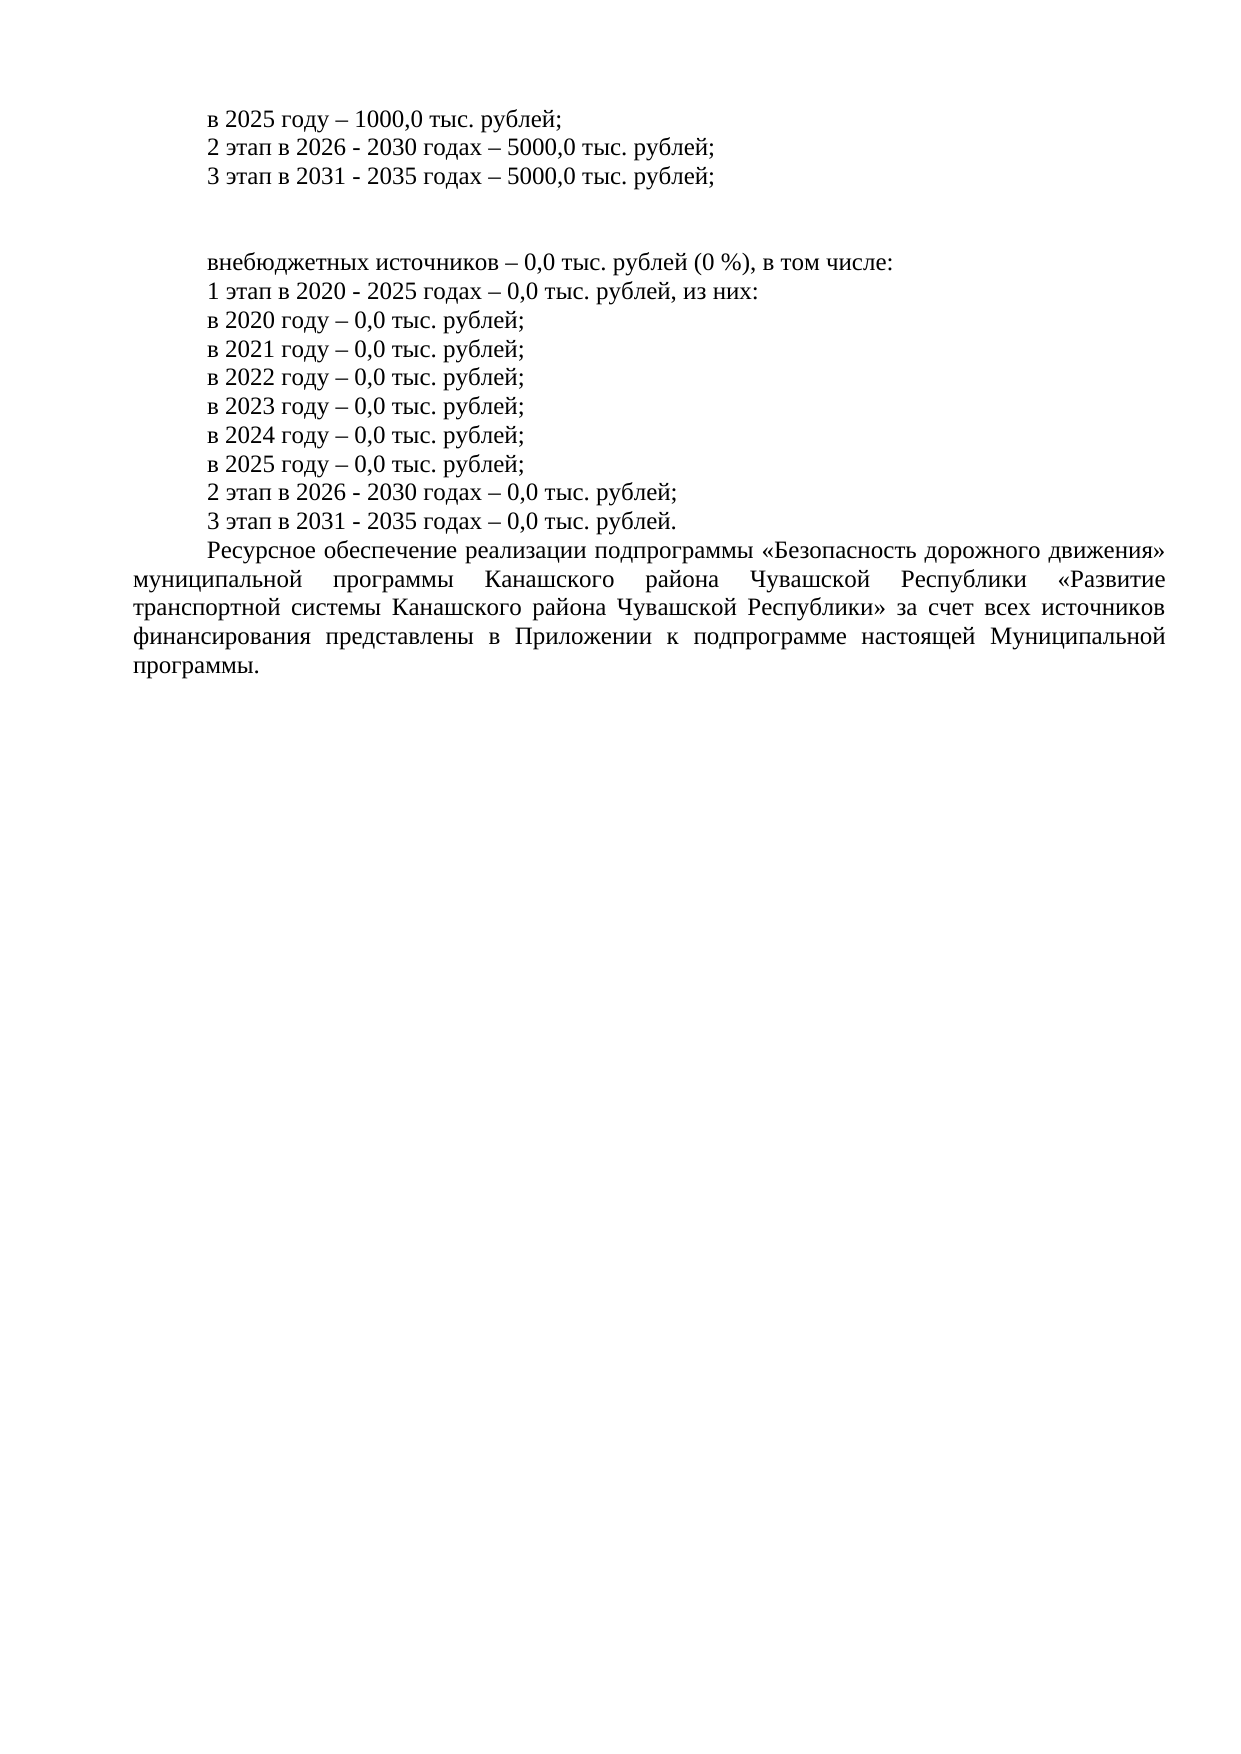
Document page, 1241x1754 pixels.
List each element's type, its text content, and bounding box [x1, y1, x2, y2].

text 1 этап в 2020 - 2025 годах – 0,0 тыс. рублей, из них: [133, 276, 1166, 305]
text в 2024 году – 0,0 тыс. рублей; [133, 420, 1166, 449]
text в 2023 году – 0,0 тыс. рублей; [133, 391, 1166, 420]
text внебюджетных источников – 0,0 тыс. рублей (0 %), в том числе: [133, 247, 1166, 276]
text в 2025 году – 1000,0 тыс. рублей; [133, 104, 1166, 132]
text 3 этап в 2031 - 2035 годах – 0,0 тыс. рублей. [133, 506, 1166, 535]
text в 2020 году – 0,0 тыс. рублей; [133, 305, 1166, 334]
text 3 этап в 2031 - 2035 годах – 5000,0 тыс. рублей; [133, 161, 1166, 190]
text Ресурсное обеспечение реализации подпрограммы «Безопасность дорожного движения» муниципальной программы Канашского района Чувашской Республики «Развитие транспортной системы Канашского района Чувашской Республики» за счет всех источников финансирования представлены в Приложении к подпрограмме настоящей Муниципальной программы. [133, 535, 1166, 679]
text в 2021 году – 0,0 тыс. рублей; [133, 334, 1166, 362]
text 2 этап в 2026 - 2030 годах – 0,0 тыс. рублей; [133, 477, 1166, 506]
text в 2025 году – 0,0 тыс. рублей; [133, 449, 1166, 477]
text в 2022 году – 0,0 тыс. рублей; [133, 362, 1166, 391]
text 2 этап в 2026 - 2030 годах – 5000,0 тыс. рублей; [133, 132, 1166, 161]
